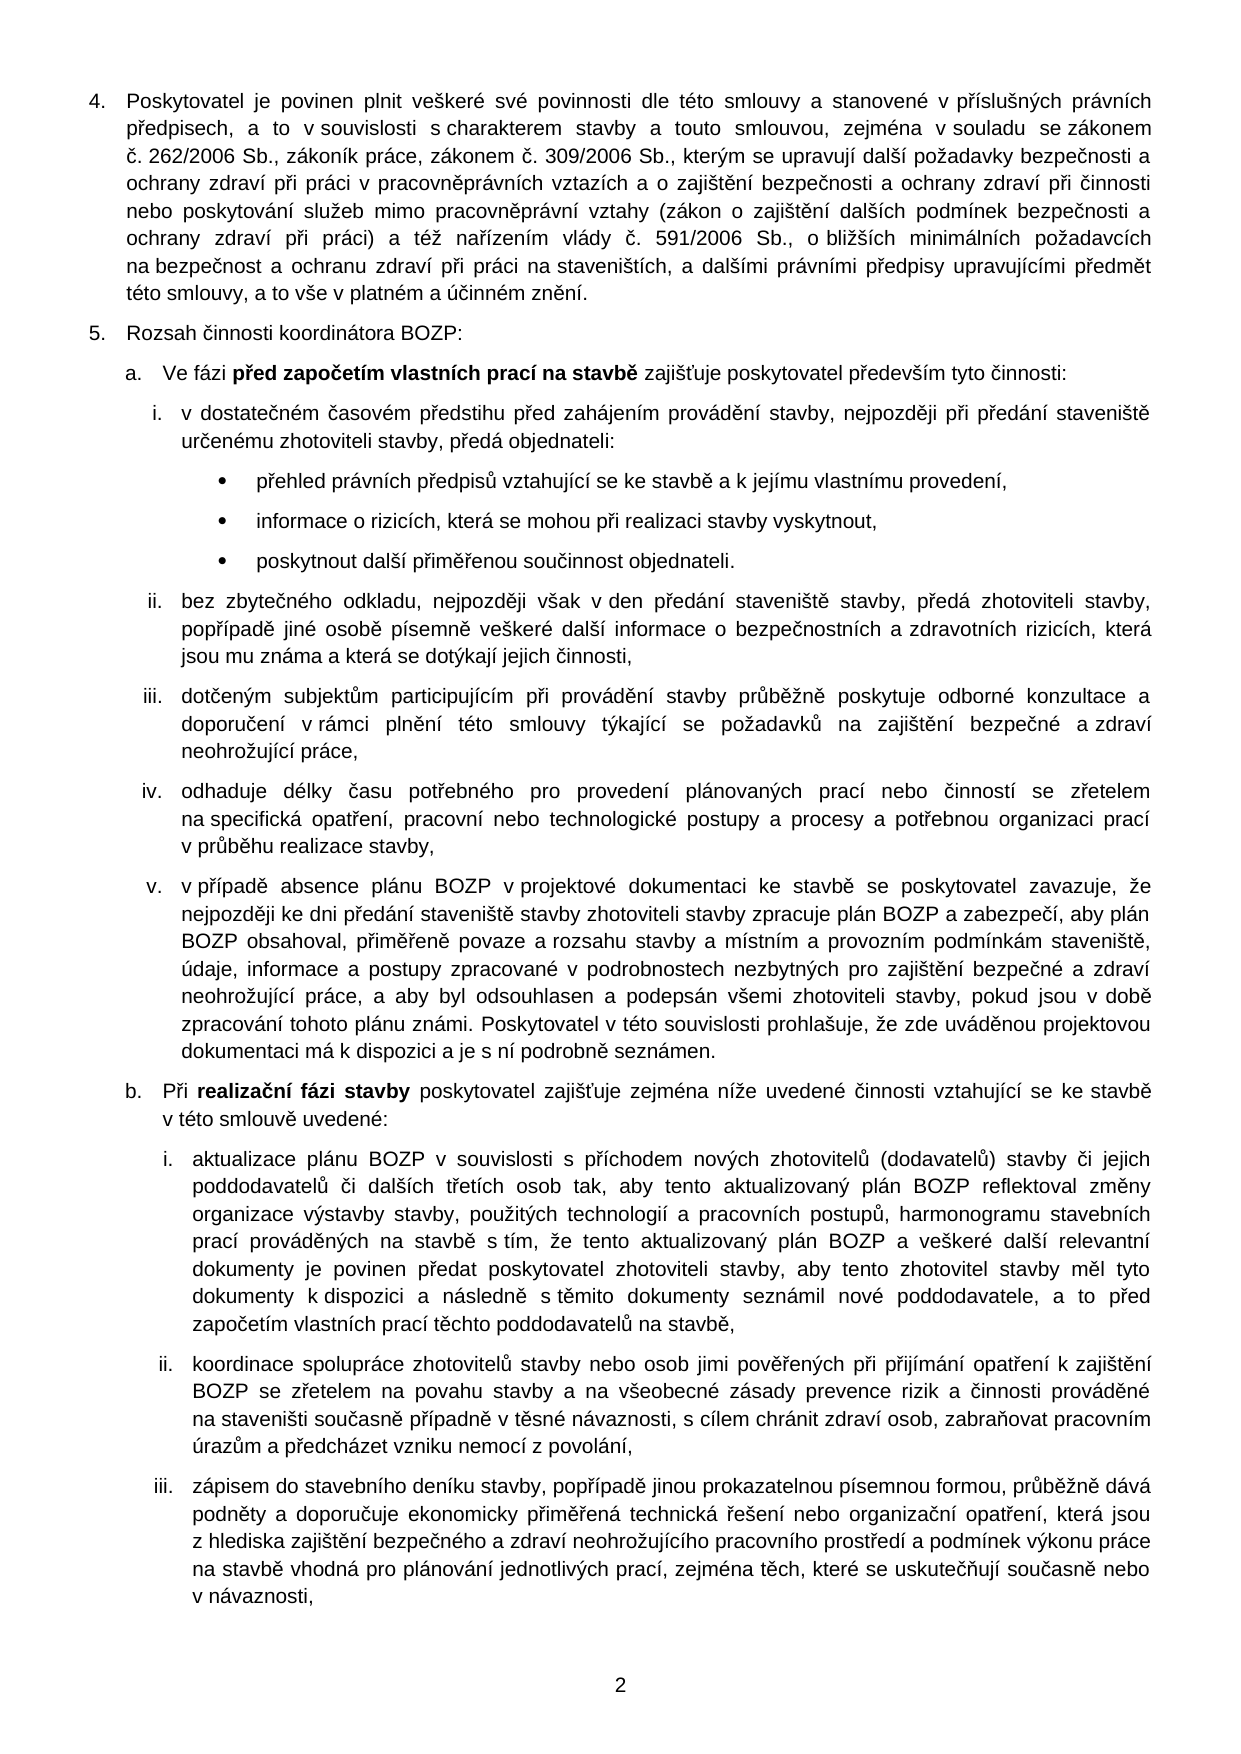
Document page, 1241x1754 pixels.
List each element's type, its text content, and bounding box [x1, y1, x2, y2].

list Rozsah činnosti koordinátora BOZP: [89, 321, 1152, 345]
list Ve fázi před započetím vlastních prací na stavbě zajišťuje poskytovatel především tyto činnosti: [125, 361, 1152, 385]
list Poskytovatel je povinen plnit veškeré své povinnosti dle této smlouvy a stanovené v příslušných právních předpisech, a to v souvislosti s charakterem stavby a touto smlouvou, zejména v souladu se zákonem č. 262/2006 Sb., zákoník práce, zákonem č. 309/2006 Sb., kterým se upravují další požadavky bezpečnosti a ochrany zdraví při práci v pracovněprávních vztazích a o zajištění bezpečnosti a ochrany zdraví při činnosti nebo poskytování služeb mimo pracovněprávní vztahy (zákon o zajištění dalších podmínek bezpečnosti a ochrany zdraví při práci) a též nařízením vlády č. 591/2006 Sb., o bližších minimálních požadavcích na bezpečnost a ochranu zdraví při práci na staveništích, a dalšími právními předpisy upravujícími předmět této smlouvy, a to vše v platném a účinném znění. [89, 89, 1152, 305]
list dotčeným subjektům participujícím při provádění stavby průběžně poskytuje odborné konzultace a doporučení v rámci plnění této smlouvy týkající se požadavků na zajištění bezpečné a zdraví neohrožující práce, [162, 684, 1152, 763]
list Při realizační fázi stavby poskytovatel zajišťuje zejména níže uvedené činnosti vztahující se ke stavbě v této smlouvě uvedené: [125, 1079, 1152, 1130]
list zápisem do stavebního deníku stavby, popřípadě jinou prokazatelnou písemnou formou, průběžně dává podněty a doporučuje ekonomicky přiměřená technická řešení nebo organizační opatření, která jsou z hlediska zajištění bezpečného a zdraví neohrožujícího pracovního prostředí a podmínek výkonu práce na stavbě vhodná pro plánování jednotlivých prací, zejména těch, které se uskutečňují současně nebo v návaznosti, [173, 1474, 1152, 1608]
list koordinace spolupráce zhotovitelů stavby nebo osob jimi pověřených při přijímání opatření k zajištění BOZP se zřetelem na povahu stavby a na všeobecné zásady prevence rizik a činnosti prováděné na staveništi současně případně v těsné návaznosti, s cílem chránit zdraví osob, zabraňovat pracovním úrazům a předcházet vzniku nemocí z povolání, [173, 1351, 1152, 1458]
list odhaduje délky času potřebného pro provedení plánovaných prací nebo činností se zřetelem na specifická opatření, pracovní nebo technologické postupy a procesy a potřebnou organizaci prací v průběhu realizace stavby, [162, 779, 1152, 858]
list aktualizace plánu BOZP v souvislosti s příchodem nových zhotovitelů (dodavatelů) stavby či jejich poddodavatelů či dalších třetích osob tak, aby tento aktualizovaný plán BOZP reflektoval změny organizace výstavby stavby, použitých technologií a pracovních postupů, harmonogramu stavebních prací prováděných na stavbě s tím, že tento aktualizovaný plán BOZP a veškeré další relevantní dokumenty je povinen předat poskytovatel zhotoviteli stavby, aby tento zhotovitel stavby měl tyto dokumenty k dispozici a následně s těmito dokumenty seznámil nové poddodavatele, a to před započetím vlastních prací těchto poddodavatelů na stavbě, [173, 1146, 1152, 1335]
list v dostatečném časovém předstihu před zahájením provádění stavby, nejpozději při předání staveniště určenému zhotoviteli stavby, předá objednateli: [162, 401, 1152, 453]
list informace o rizicích, která se mohou při realizaci stavby vyskytnout, [219, 509, 1152, 533]
list přehled právních předpisů vztahující se ke stavbě a k jejímu vlastnímu provedení, [219, 469, 1152, 493]
list poskytnout další přiměřenou součinnost objednateli. [219, 549, 1152, 573]
list bez zbytečného odkladu, nejpozději však v den předání staveniště stavby, předá zhotoviteli stavby, popřípadě jiné osobě písemně veškeré další informace o bezpečnostních a zdravotních rizicích, která jsou mu známa a která se dotýkají jejich činnosti, [162, 589, 1152, 668]
list v případě absence plánu BOZP v projektové dokumentaci ke stavbě se poskytovatel zavazuje, že nejpozději ke dni předání staveniště stavby zhotoviteli stavby zpracuje plán BOZP a zabezpečí, aby plán BOZP obsahoval, přiměřeně povaze a rozsahu stavby a místním a provozním podmínkám staveniště, údaje, informace a postupy zpracované v podrobnostech nezbytných pro zajištění bezpečné a zdraví neohrožující práce, a aby byl odsouhlasen a podepsán všemi zhotoviteli stavby, pokud jsou v době zpracování tohoto plánu známi. Poskytovatel v této souvislosti prohlašuje, že zde uváděnou projektovou dokumentaci má k dispozici a je s ní podrobně seznámen. [162, 874, 1152, 1063]
